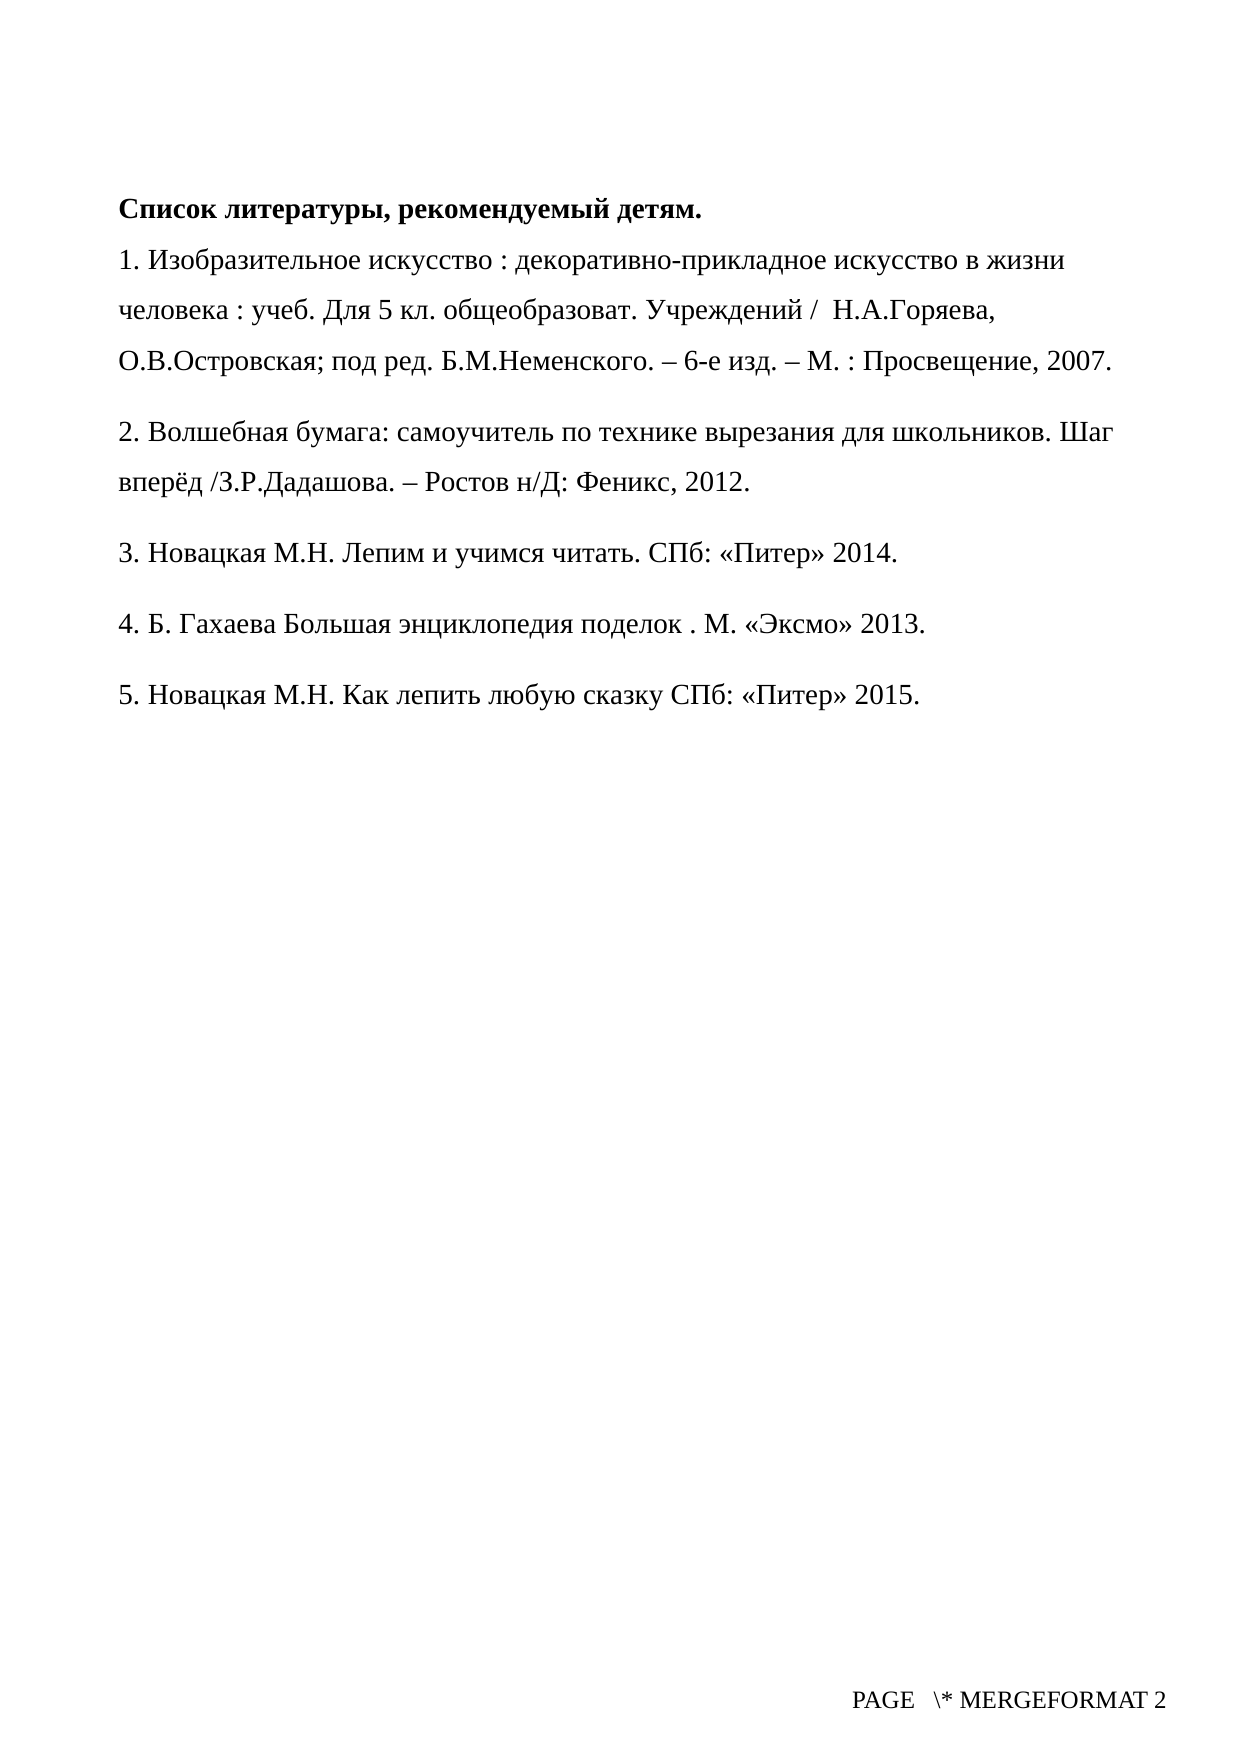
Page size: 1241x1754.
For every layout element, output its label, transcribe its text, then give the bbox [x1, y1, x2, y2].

list Б. Гахаева Большая энциклопедия поделок . М. «Эксмо» 2013. [118, 606, 1166, 640]
list Новацкая М.Н. Как лепить любую сказку СПб: «Питер» 2015. [118, 677, 1166, 711]
list Новацкая М.Н. Лепим и учимся читать. СПб: «Питер» 2014. [118, 535, 1166, 569]
list Изобразительное искусство : декоративно-прикладное искусство в жизни человека : учеб. Для 5 кл. общеобразоват. Учреждений / Н.А.Горяева, О.В.Островская; под ред. Б.М.Неменского. – 6-е изд. – М. : Просвещение, 2007. [118, 242, 1166, 376]
list Волшебная бумага: самоучитель по технике вырезания для школьников. Шаг вперёд /З.Р.Дадашова. – Ростов н/Д: Феникс, 2012. [118, 414, 1166, 498]
text Список литературы, рекомендуемый детям. [118, 192, 1166, 225]
